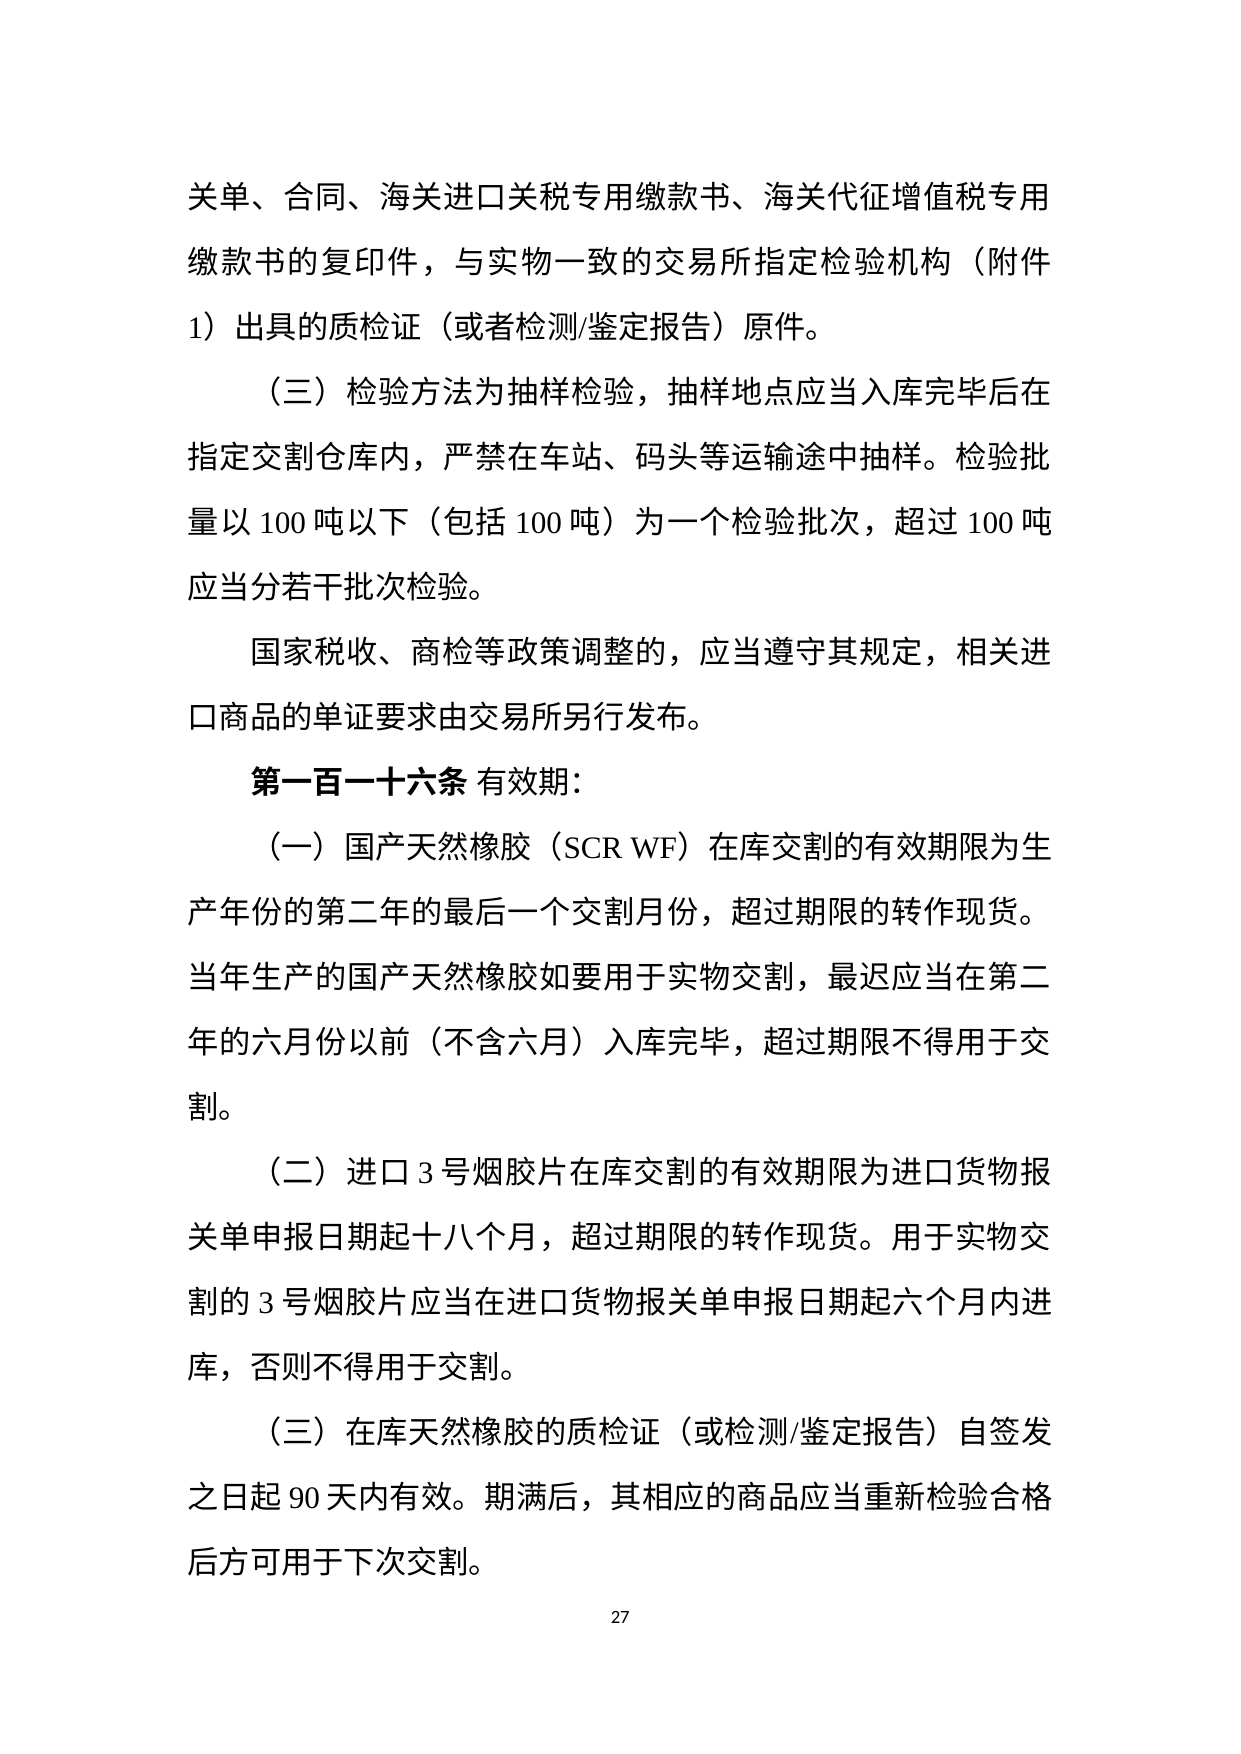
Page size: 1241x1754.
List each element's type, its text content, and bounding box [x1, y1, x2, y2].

text 国家税收、商检等政策调整的，应当遵守其规定，相关进口商品的单证要求由交易所另行发布。 [187, 617, 1053, 747]
text （二）进口3号烟胶片在库交割的有效期限为进口货物报关单申报日期起十八个月，超过期限的转作现货。用于实物交割的3号烟胶片应当在进口货物报关单申报日期起六个月内进库，否则不得用于交割。 [187, 1137, 1053, 1397]
text （三）在库天然橡胶的质检证（或检测/鉴定报告）自签发之日起90天内有效。期满后，其相应的商品应当重新检验合格后方可用于下次交割。 [187, 1397, 1053, 1592]
text （一）国产天然橡胶（SCR WF）在库交割的有效期限为生产年份的第二年的最后一个交割月份，超过期限的转作现货。当年生产的国产天然橡胶如要用于实物交割，最迟应当在第二年的六月份以前（不含六月）入库完毕，超过期限不得用于交割。 [187, 812, 1053, 1137]
text （三）检验方法为抽样检验，抽样地点应当入库完毕后在指定交割仓库内，严禁在车站、码头等运输途中抽样。检验批量以100吨以下（包括100吨）为一个检验批次，超过100吨应当分若干批次检验。 [187, 357, 1053, 617]
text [187, 162, 1053, 357]
text 第一百一十六条 有效期： [187, 747, 1053, 812]
